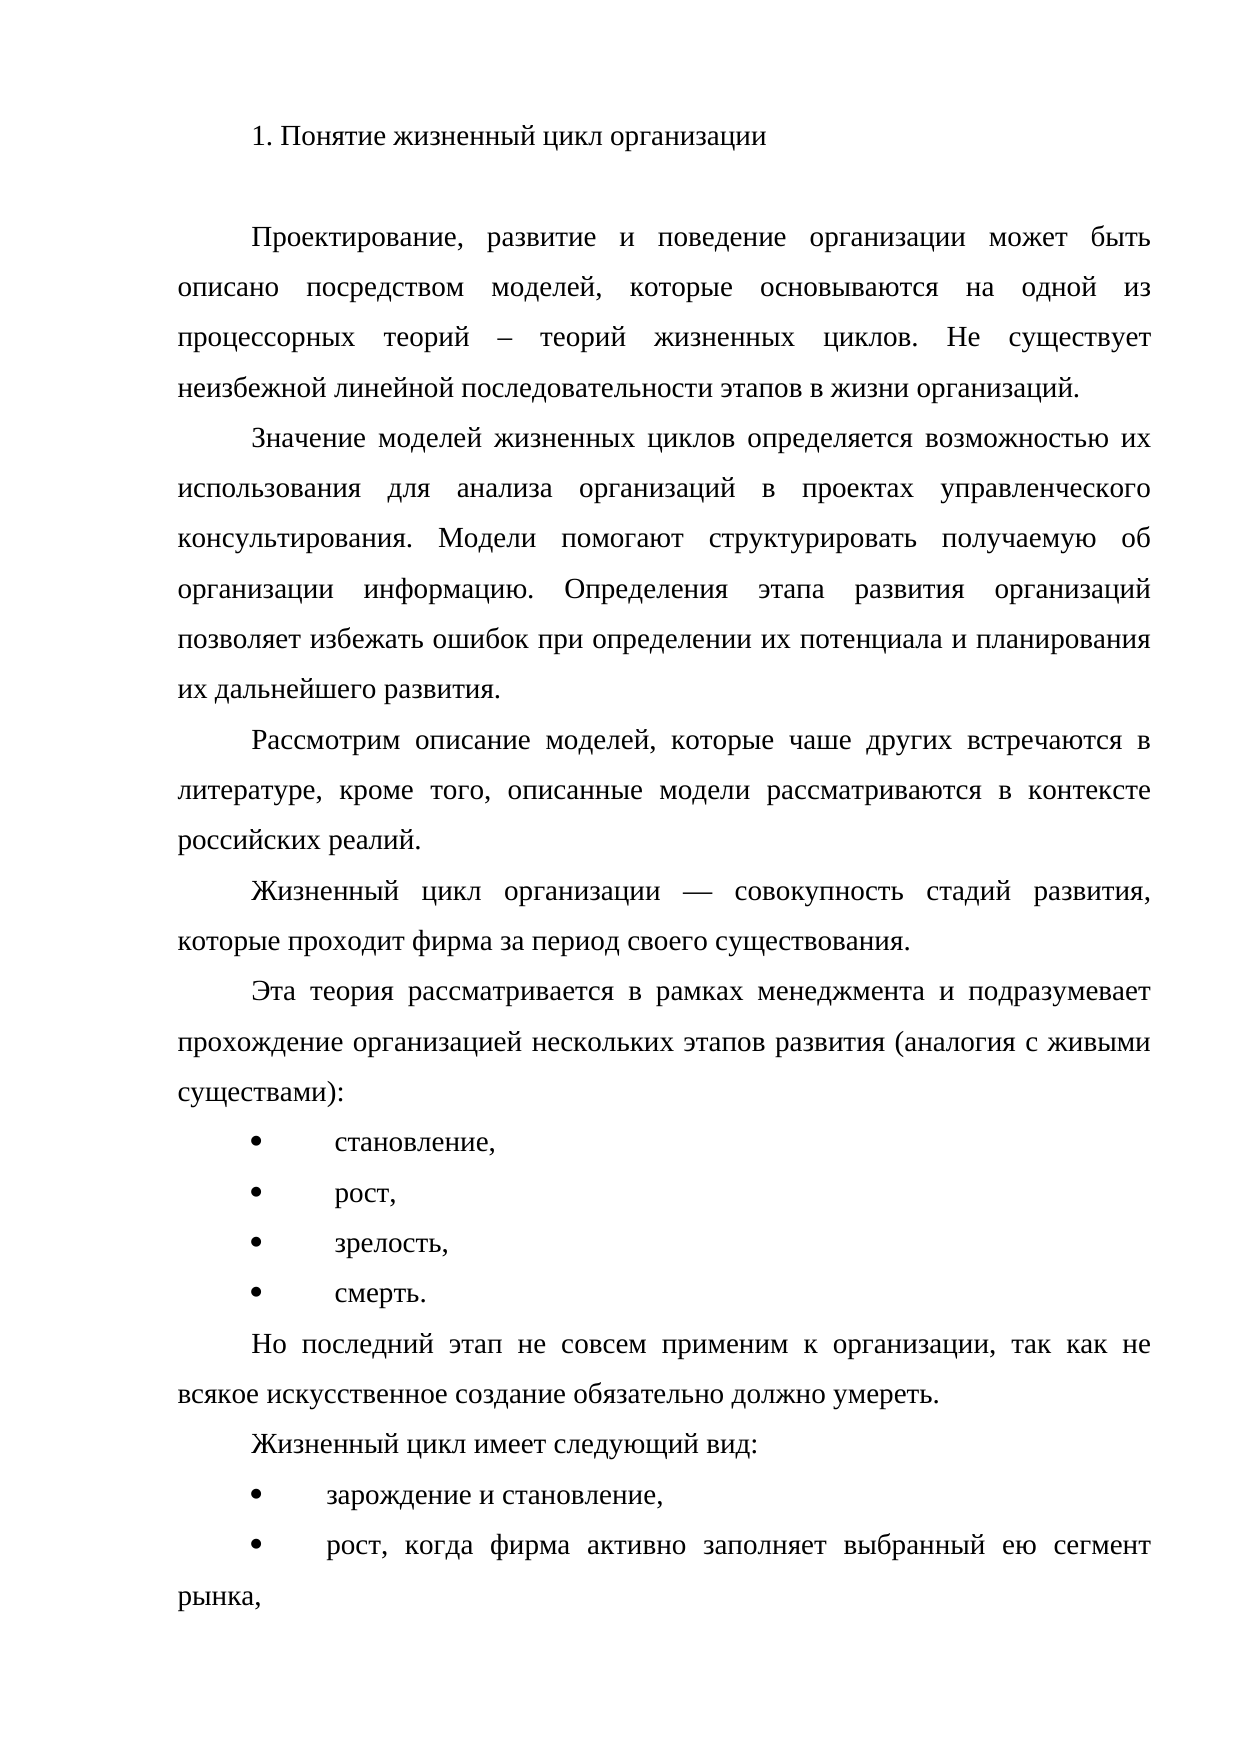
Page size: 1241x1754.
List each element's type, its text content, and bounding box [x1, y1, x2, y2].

list зрелость, [177, 1225, 1152, 1259]
list смерть. [177, 1276, 1152, 1309]
text Но последний этап не совсем применим к организации, так как не всякое искусственное создание обязательно должно умереть. [177, 1326, 1152, 1410]
text Рассмотрим описание моделей, которые чаше других встречаются в литературе, кроме того, описанные модели рассматриваются в контексте российских реалий. [177, 722, 1152, 856]
text 1. Понятие жизненный цикл организации [177, 118, 1152, 152]
list рост, [177, 1175, 1152, 1208]
text Жизненный цикл имеет следующий вид: [177, 1427, 1152, 1460]
text Проектирование, развитие и поведение организации может быть описано посредством моделей, которые основываются на одной из процессорных теорий – теорий жизненных циклов. Не существует неизбежной линейной последовательности этапов в жизни организаций. [177, 219, 1152, 403]
text Значение моделей жизненных циклов определяется возможностью их использования для анализа организаций в проектах управленческого консультирования. Модели помогают структурировать получаемую об организации информацию. Определения этапа развития организаций позволяет избежать ошибок при определении их потенциала и планирования их дальнейшего развития. [177, 420, 1152, 705]
text Жизненный цикл организации — совокупность стадий развития, которые проходит фирма за период своего существования. [177, 873, 1152, 957]
text Эта теория рассматривается в рамках менеджмента и подразумевает прохождение организацией нескольких этапов развития (аналогия с живыми существами): [177, 973, 1152, 1108]
list рост, когда фирма активно заполняет выбранный ею сегмент рынка, [177, 1527, 1152, 1611]
list зарождение и становление, [177, 1477, 1152, 1511]
list становление, [177, 1124, 1152, 1158]
